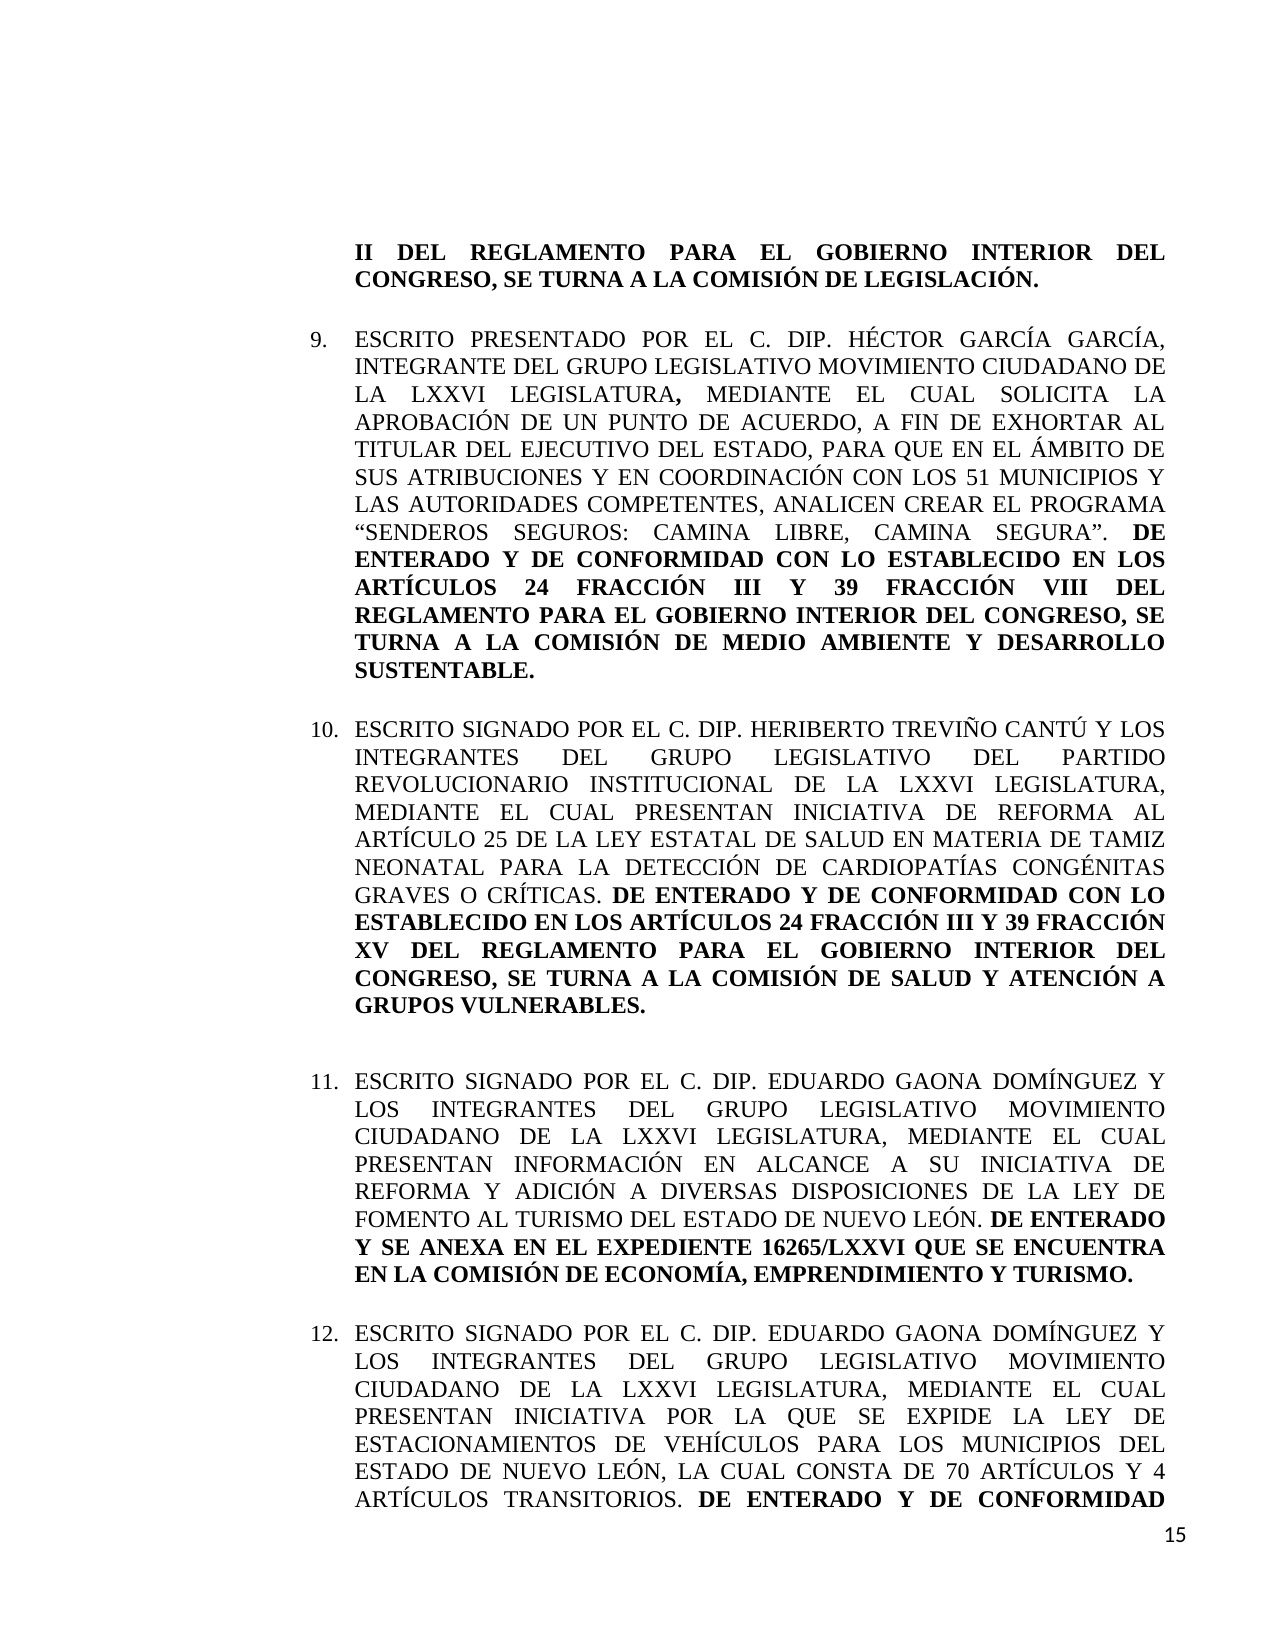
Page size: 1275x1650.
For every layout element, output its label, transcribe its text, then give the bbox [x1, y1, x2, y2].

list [310, 1319, 1166, 1513]
list ESCRITO SIGNADO POR EL C. DIP. EDUARDO GAONA DOMÍNGUEZ Y LOS INTEGRANTES DEL GRUPO LEGISLATIVO MOVIMIENTO CIUDADANO DE LA LXXVI LEGISLATURA, MEDIANTE EL CUAL PRESENTAN INFORMACIÓN EN ALCANCE A SU INICIATIVA DE REFORMA Y ADICIÓN A DIVERSAS DISPOSICIONES DE LA LEY DE FOMENTO AL TURISMO DEL ESTADO DE NUEVO LEÓN. DE ENTERADO Y SE ANEXA EN EL EXPEDIENTE 16265/LXXVI QUE SE ENCUENTRA EN LA COMISIÓN DE ECONOMÍA, EMPRENDIMIENTO Y TURISMO. [310, 1067, 1166, 1288]
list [310, 238, 1166, 293]
list ESCRITO PRESENTADO POR EL C. DIP. HÉCTOR GARCÍA GARCÍA, INTEGRANTE DEL GRUPO LEGISLATIVO MOVIMIENTO CIUDADANO DE LA LXXVI LEGISLATURA, MEDIANTE EL CUAL SOLICITA LA APROBACIÓN DE UN PUNTO DE ACUERDO, A FIN DE EXHORTAR AL TITULAR DEL EJECUTIVO DEL ESTADO, PARA QUE EN EL ÁMBITO DE SUS ATRIBUCIONES Y EN COORDINACIÓN CON LOS 51 MUNICIPIOS Y LAS AUTORIDADES COMPETENTES, ANALICEN CREAR EL PROGRAMA “SENDEROS SEGUROS: CAMINA LIBRE, CAMINA SEGURA”. DE ENTERADO Y DE CONFORMIDAD CON LO ESTABLECIDO EN LOS ARTÍCULOS 24 FRACCIÓN III Y 39 FRACCIÓN VIII DEL REGLAMENTO PARA EL GOBIERNO INTERIOR DEL CONGRESO, SE TURNA A LA COMISIÓN DE MEDIO AMBIENTE Y DESARROLLO SUSTENTABLE. [310, 325, 1166, 683]
list ESCRITO SIGNADO POR EL C. DIP. HERIBERTO TREVIÑO CANTÚ Y LOS INTEGRANTES DEL GRUPO LEGISLATIVO DEL PARTIDO REVOLUCIONARIO INSTITUCIONAL DE LA LXXVI LEGISLATURA, MEDIANTE EL CUAL PRESENTAN INICIATIVA DE REFORMA AL ARTÍCULO 25 DE LA LEY ESTATAL DE SALUD EN MATERIA DE TAMIZ NEONATAL PARA LA DETECCIÓN DE CARDIOPATÍAS CONGÉNITAS GRAVES O CRÍTICAS. DE ENTERADO Y DE CONFORMIDAD CON LO ESTABLECIDO EN LOS ARTÍCULOS 24 FRACCIÓN III Y 39 FRACCIÓN XV DEL REGLAMENTO PARA EL GOBIERNO INTERIOR DEL CONGRESO, SE TURNA A LA COMISIÓN DE SALUD Y ATENCIÓN A GRUPOS VULNERABLES. [310, 715, 1166, 1019]
